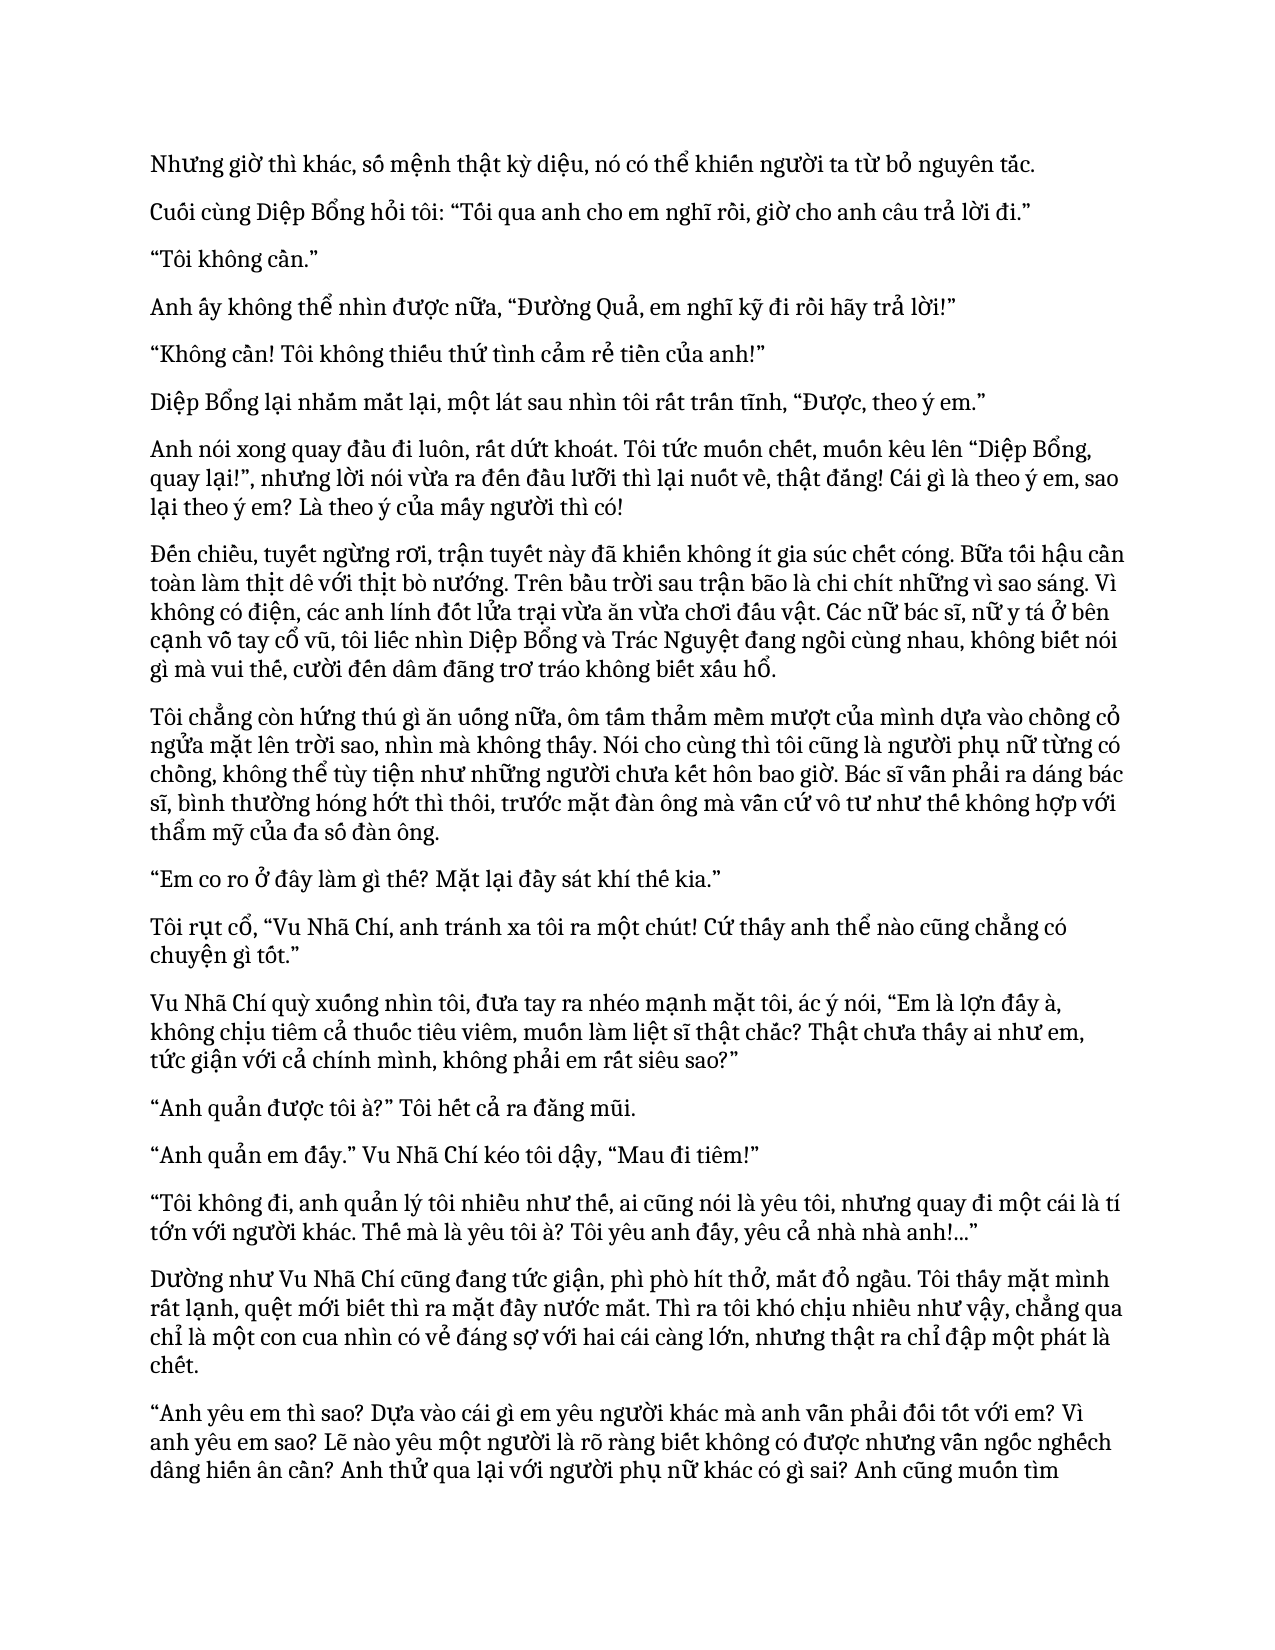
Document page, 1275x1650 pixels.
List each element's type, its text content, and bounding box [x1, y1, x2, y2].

text Dường như Vu Nhã Chí cũng đang tức giận, phì phò hít thở, mắt đỏ ngầu. Tôi thấy mặt mình rất lạnh, quệt mới biết thì ra mặt đầy nước mắt. Thì ra tôi khó chịu nhiều như vậy, chẳng qua chỉ là một con cua nhìn có vẻ đáng sợ với hai cái càng lớn, nhưng thật ra chỉ đập một phát là chết. [150, 1265, 1125, 1380]
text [150, 1399, 1125, 1485]
text Tôi rụt cổ, “Vu Nhã Chí, anh tránh xa tôi ra một chút! Cứ thấy anh thể nào cũng chẳng có chuyện gì tốt.” [150, 912, 1125, 970]
text “Anh quản được tôi à?” Tôi hết cả ra đằng mũi. [150, 1094, 1125, 1122]
text Anh nói xong quay đầu đi luôn, rất dứt khoát. Tôi tức muốn chết, muốn kêu lên “Diệp Bổng, quay lại!”, nhưng lời nói vừa ra đến đầu lưỡi thì lại nuốt về, thật đắng! Cái gì là theo ý em, sao lại theo ý em? Là theo ý của mấy người thì có! [150, 435, 1125, 521]
text “Tôi không cần.” [150, 245, 1125, 274]
text “Không cần! Tôi không thiếu thứ tình cảm rẻ tiền của anh!” [150, 340, 1125, 369]
text Diệp Bổng lại nhắm mắt lại, một lát sau nhìn tôi rất trấn tĩnh, “Được, theo ý em.” [150, 387, 1125, 416]
text Tôi chẳng còn hứng thú gì ăn uống nữa, ôm tấm thảm mềm mượt của mình dựa vào chồng cỏ ngửa mặt lên trời sao, nhìn mà không thấy. Nói cho cùng thì tôi cũng là người phụ nữ từng có chồng, không thể tùy tiện như những người chưa kết hôn bao giờ. Bác sĩ vẫn phải ra dáng bác sĩ, bình thường hóng hớt thì thôi, trước mặt đàn ông mà vẫn cứ vô tư như thế không hợp với thẩm mỹ của đa số đàn ông. [150, 702, 1125, 846]
text Anh ấy không thể nhìn được nữa, “Đường Quả, em nghĩ kỹ đi rồi hãy trả lời!” [150, 292, 1125, 321]
text Cuối cùng Diệp Bổng hỏi tôi: “Tối qua anh cho em nghĩ rồi, giờ cho anh câu trả lời đi.” [150, 197, 1125, 226]
text “Anh quản em đấy.” Vu Nhã Chí kéo tôi dậy, “Mau đi tiêm!” [150, 1141, 1125, 1170]
text “Em co ro ở đây làm gì thế? Mặt lại đầy sát khí thế kia.” [150, 865, 1125, 894]
text “Tôi không đi, anh quản lý tôi nhiều như thế, ai cũng nói là yêu tôi, nhưng quay đi một cái là tí tớn với người khác. Thế mà là yêu tôi à? Tôi yêu anh đấy, yêu cả nhà nhà anh!...” [150, 1189, 1125, 1246]
text Vu Nhã Chí quỳ xuống nhìn tôi, đưa tay ra nhéo mạnh mặt tôi, ác ý nói, “Em là lợn đấy à, không chịu tiêm cả thuốc tiêu viêm, muốn làm liệt sĩ thật chắc? Thật chưa thấy ai như em, tức giận với cả chính mình, không phải em rất siêu sao?” [150, 989, 1125, 1075]
text Đến chiều, tuyết ngừng rơi, trận tuyết này đã khiến không ít gia súc chết cóng. Bữa tối hậu cần toàn làm thịt dê với thịt bò nướng. Trên bầu trời sau trận bão là chi chít những vì sao sáng. Vì không có điện, các anh lính đốt lửa trại vừa ăn vừa chơi đấu vật. Các nữ bác sĩ, nữ y tá ở bên cạnh vỗ tay cổ vũ, tôi liếc nhìn Diệp Bổng và Trác Nguyệt đang ngồi cùng nhau, không biết nói gì mà vui thế, cười đến dâm đãng trơ tráo không biết xấu hổ. [150, 540, 1125, 684]
text Nhưng giờ thì khác, số mệnh thật kỳ diệu, nó có thể khiến người ta từ bỏ nguyên tắc. [150, 150, 1125, 179]
